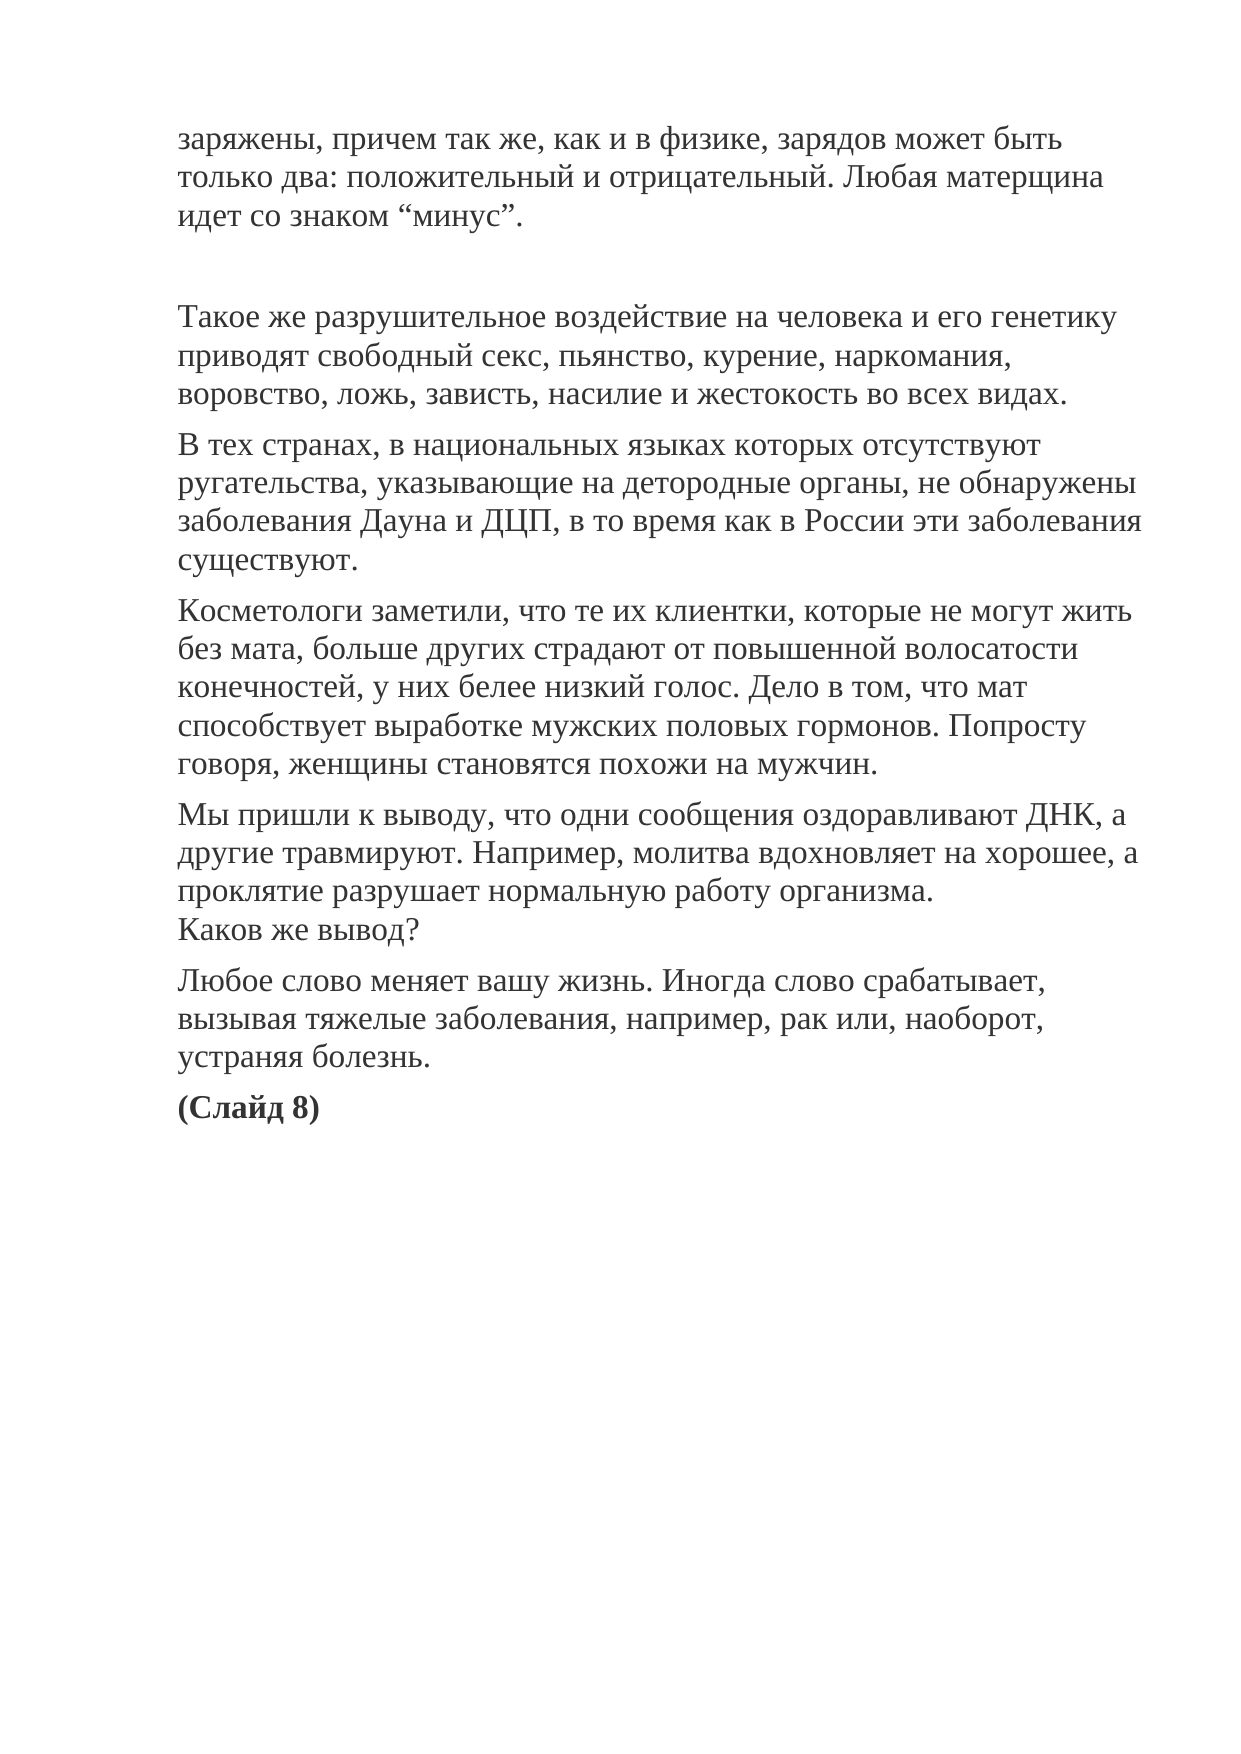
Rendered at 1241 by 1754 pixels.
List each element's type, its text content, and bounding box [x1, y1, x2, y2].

text Любое слово меняет вашу жизнь. Иногда слово срабатывает, вызывая тяжелые заболевания, например, рак или, наоборот, устраняя болезнь. [177, 960, 1152, 1075]
text Такое же разрушительное воздействие на человека и его генетику приводят свободный секс, пьянство, курение, наркомания, воровство, ложь, зависть, насилие и жестокость во всех видах. [177, 296, 1152, 411]
text (Слайд 8) [177, 1087, 1152, 1126]
text Мы пришли к выводу, что одни сообщения оздоравливают ДНК, а другие травмируют. Например, молитва вдохновляет на хорошее, а проклятие разрушает нормальную работу организма. Каков же вывод? [177, 794, 1152, 947]
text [177, 118, 1152, 233]
text Косметологи заметили, что те их клиентки, которые не могут жить без мата, больше других страдают от повышенной волосатости конечностей, у них белее низкий голос. Дело в том, что мат способствует выработке мужских половых гормонов. Попросту говоря, женщины становятся похожи на мужчин. [177, 590, 1152, 781]
text В тех странах, в национальных языках которых отсутствуют ругательства, указывающие на детородные органы, не обнаружены заболевания Дауна и ДЦП, в то время как в России эти заболевания существуют. [177, 424, 1152, 577]
